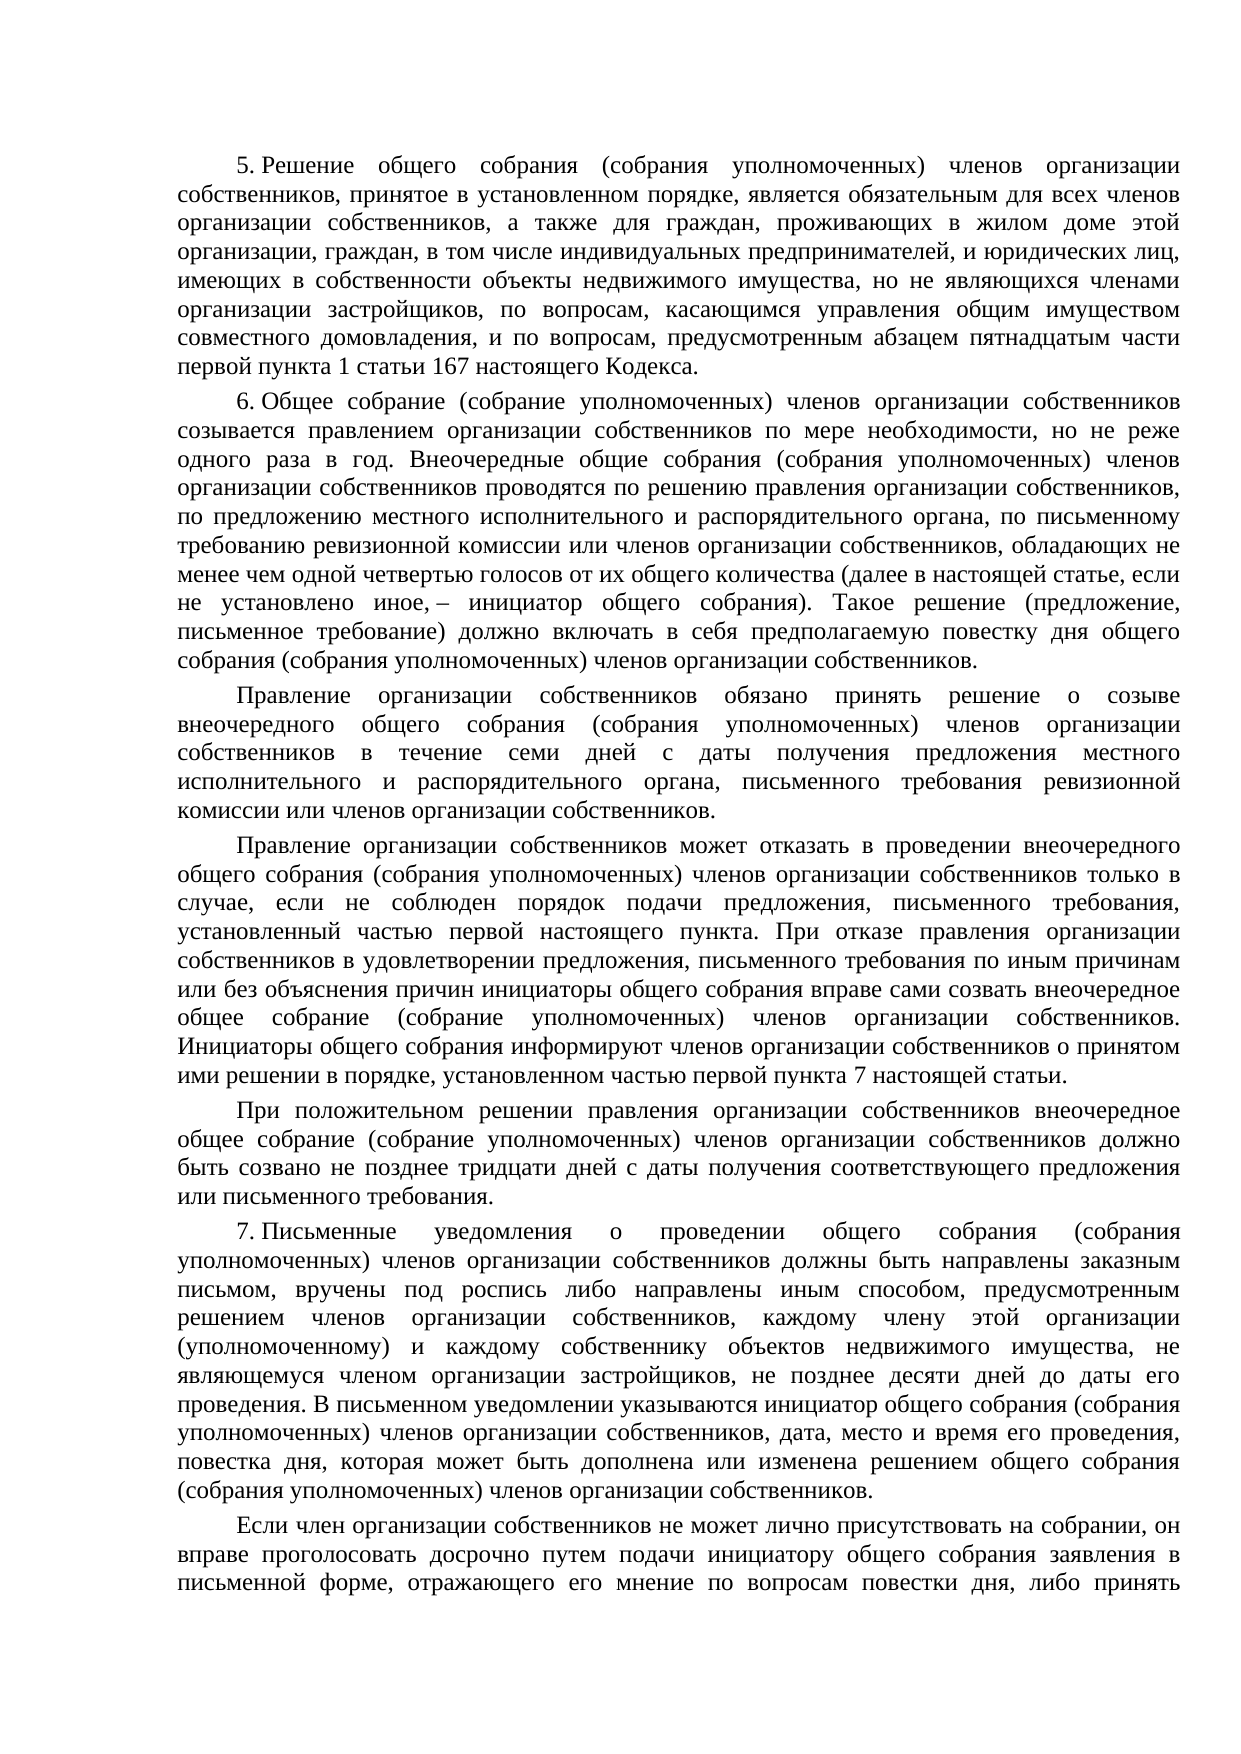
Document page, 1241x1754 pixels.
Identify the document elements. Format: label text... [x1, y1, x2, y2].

text При положительном решении правления организации собственников внеочередное общее собрание (собрание уполномоченных) членов организации собственников должно быть созвано не позднее тридцати дней с даты получения соответствующего предложения или письменного требования. [177, 1095, 1181, 1210]
text 6. Общее собрание (собрание уполномоченных) членов организации собственников созывается правлением организации собственников по мере необходимости, но не реже одного раза в год. Внеочередные общие собрания (собрания уполномоченных) членов организации собственников проводятся по решению правления организации собственников, по предложению местного исполнительного и распорядительного органа, по письменному требованию ревизионной комиссии или членов организации собственников, обладающих не менее чем одной четвертью голосов от их общего количества (далее в настоящей статье, если не установлено иное, – инициатор общего собрания). Такое решение (предложение, письменное требование) должно включать в себя предполагаемую повестку дня общего собрания (собрания уполномоченных) членов организации собственников. [177, 386, 1181, 674]
text Правление организации собственников обязано принять решение о созыве внеочередного общего собрания (собрания уполномоченных) членов организации собственников в течение семи дней с даты получения предложения местного исполнительного и распорядительного органа, письменного требования ревизионной комиссии или членов организации собственников. [177, 680, 1181, 824]
text 5. Решение общего собрания (собрания уполномоченных) членов организации собственников, принятое в установленном порядке, является обязательным для всех членов организации собственников, а также для граждан, проживающих в жилом доме этой организации, граждан, в том числе индивидуальных предпринимателей, и юридических лиц, имеющих в собственности объекты недвижимого имущества, но не являющихся членами организации застройщиков, по вопросам, касающимся управления общим имуществом совместного домовладения, и по вопросам, предусмотренным абзацем пятнадцатым части первой пункта 1 статьи 167 настоящего Кодекса. [177, 150, 1181, 380]
text Правление организации собственников может отказать в проведении внеочередного общего собрания (собрания уполномоченных) членов организации собственников только в случае, если не соблюден порядок подачи предложения, письменного требования, установленный частью первой настоящего пункта. При отказе правления организации собственников в удовлетворении предложения, письменного требования по иным причинам или без объяснения причин инициаторы общего собрания вправе сами созвать внеочередное общее собрание (собрание уполномоченных) членов организации собственников. Инициаторы общего собрания информируют членов организации собственников о принятом ими решении в порядке, установленном частью первой пункта 7 настоящей статьи. [177, 830, 1181, 1089]
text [177, 1510, 1181, 1596]
text 7. Письменные уведомления о проведении общего собрания (собрания уполномоченных) членов организации собственников должны быть направлены заказным письмом, вручены под роспись либо направлены иным способом, предусмотренным решением членов организации собственников, каждому члену этой организации (уполномоченному) и каждому собственнику объектов недвижимого имущества, не являющемуся членом организации застройщиков, не позднее десяти дней до даты его проведения. В письменном уведомлении указываются инициатор общего собрания (собрания уполномоченных) членов организации собственников, дата, место и время его проведения, повестка дня, которая может быть дополнена или изменена решением общего собрания (собрания уполномоченных) членов организации собственников. [177, 1216, 1181, 1504]
